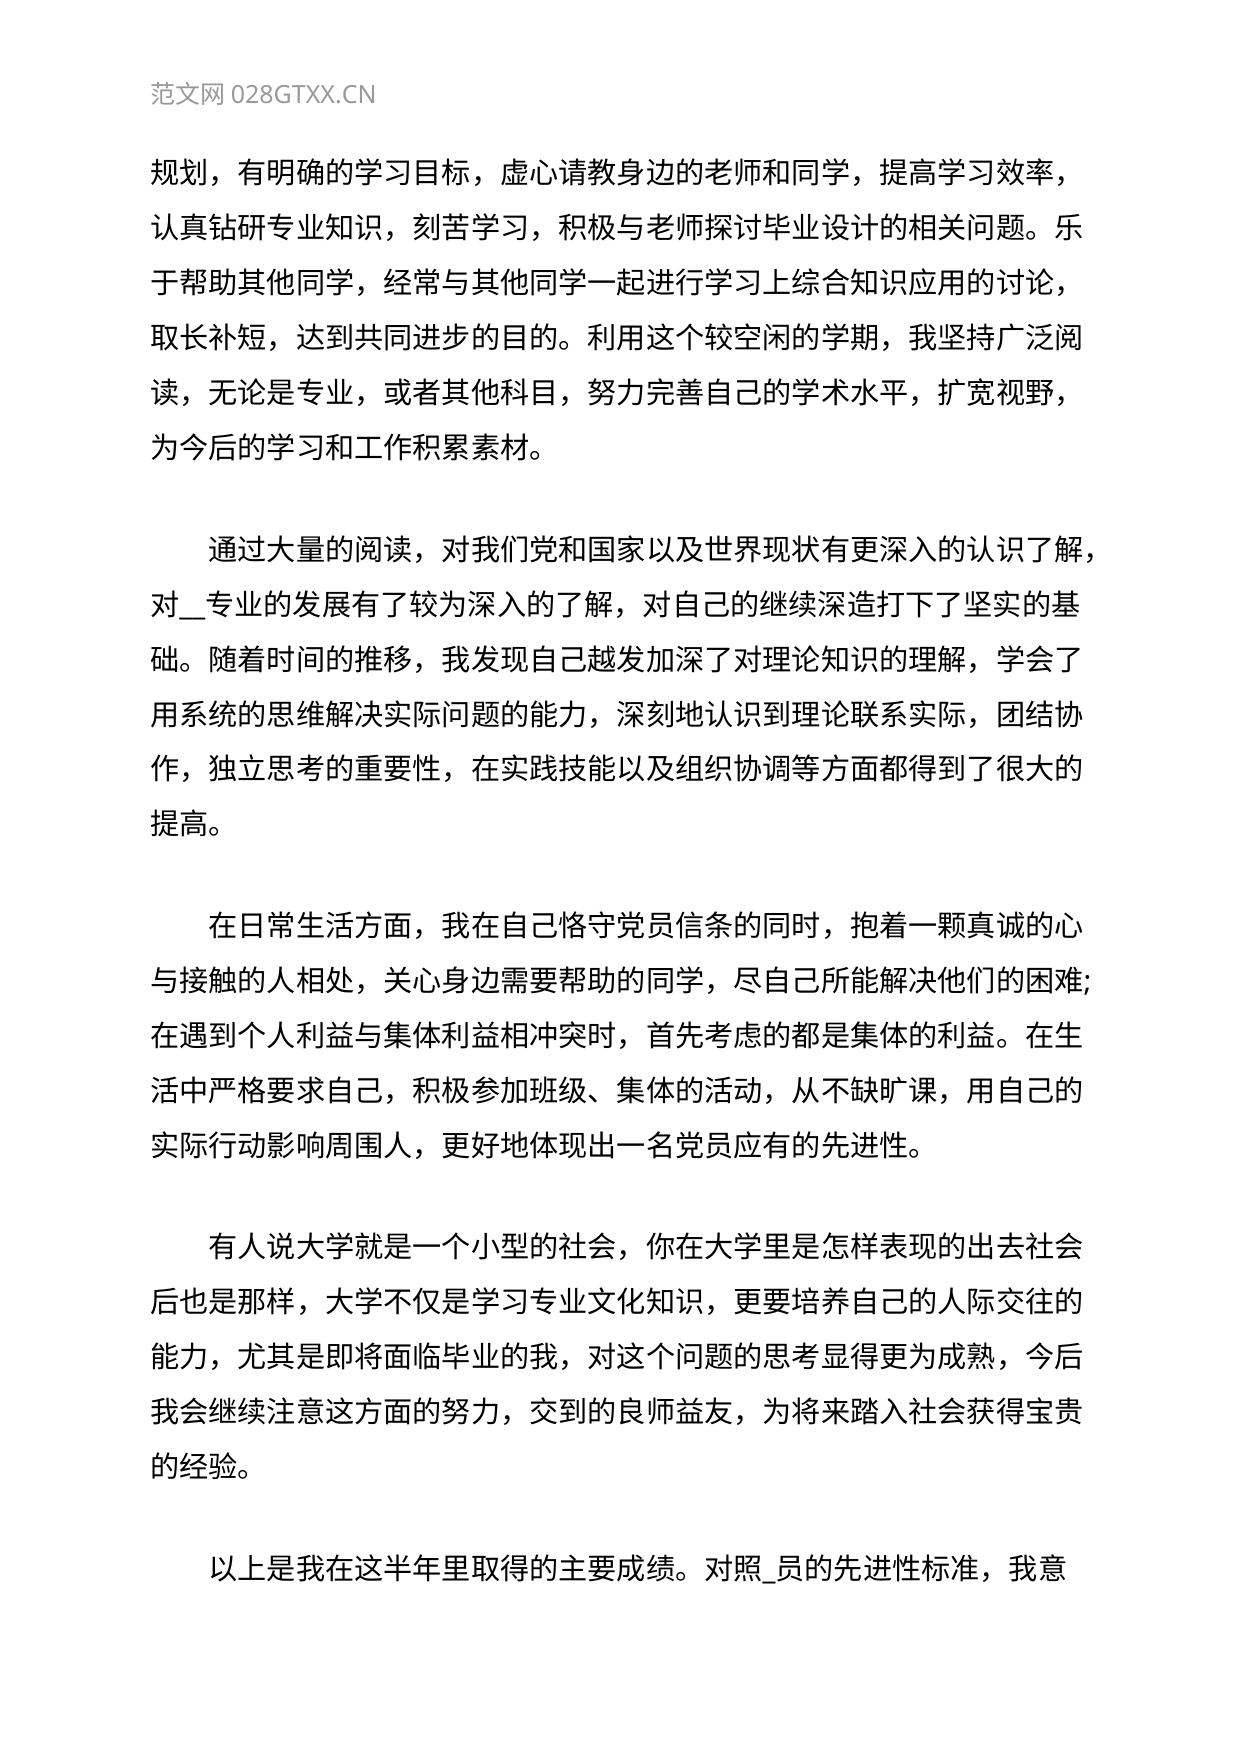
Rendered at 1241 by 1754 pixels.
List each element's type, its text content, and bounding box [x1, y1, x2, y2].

text 在日常生活方面，我在自己恪守党员信条的同时，抱着一颗真诚的心与接触的人相处，关心身边需要帮助的同学，尽自己所能解决他们的困难;在遇到个人利益与集体利益相冲突时，首先考虑的都是集体的利益。在生活中严格要求自己，积极参加班级、集体的活动，从不缺旷课，用自己的实际行动影响周围人，更好地体现出一名党员应有的先进性。 [150, 903, 1090, 1164]
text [150, 1545, 1090, 1588]
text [150, 150, 1090, 467]
text 有人说大学就是一个小型的社会，你在大学里是怎样表现的出去社会后也是那样，大学不仅是学习专业文化知识，更要培养自己的人际交往的能力，尤其是即将面临毕业的我，对这个问题的思考显得更为成熟，今后我会继续注意这方面的努力，交到的良师益友，为将来踏入社会获得宝贵的经验。 [150, 1224, 1090, 1486]
text 通过大量的阅读，对我们党和国家以及世界现状有更深入的认识了解，对__专业的发展有了较为深入的了解，对自己的继续深造打下了坚实的基础。随着时间的推移，我发现自己越发加深了对理论知识的理解，学会了用系统的思维解决实际问题的能力，深刻地认识到理论联系实际，团结协作，独立思考的重要性，在实践技能以及组织协调等方面都得到了很大的提高。 [150, 526, 1090, 843]
